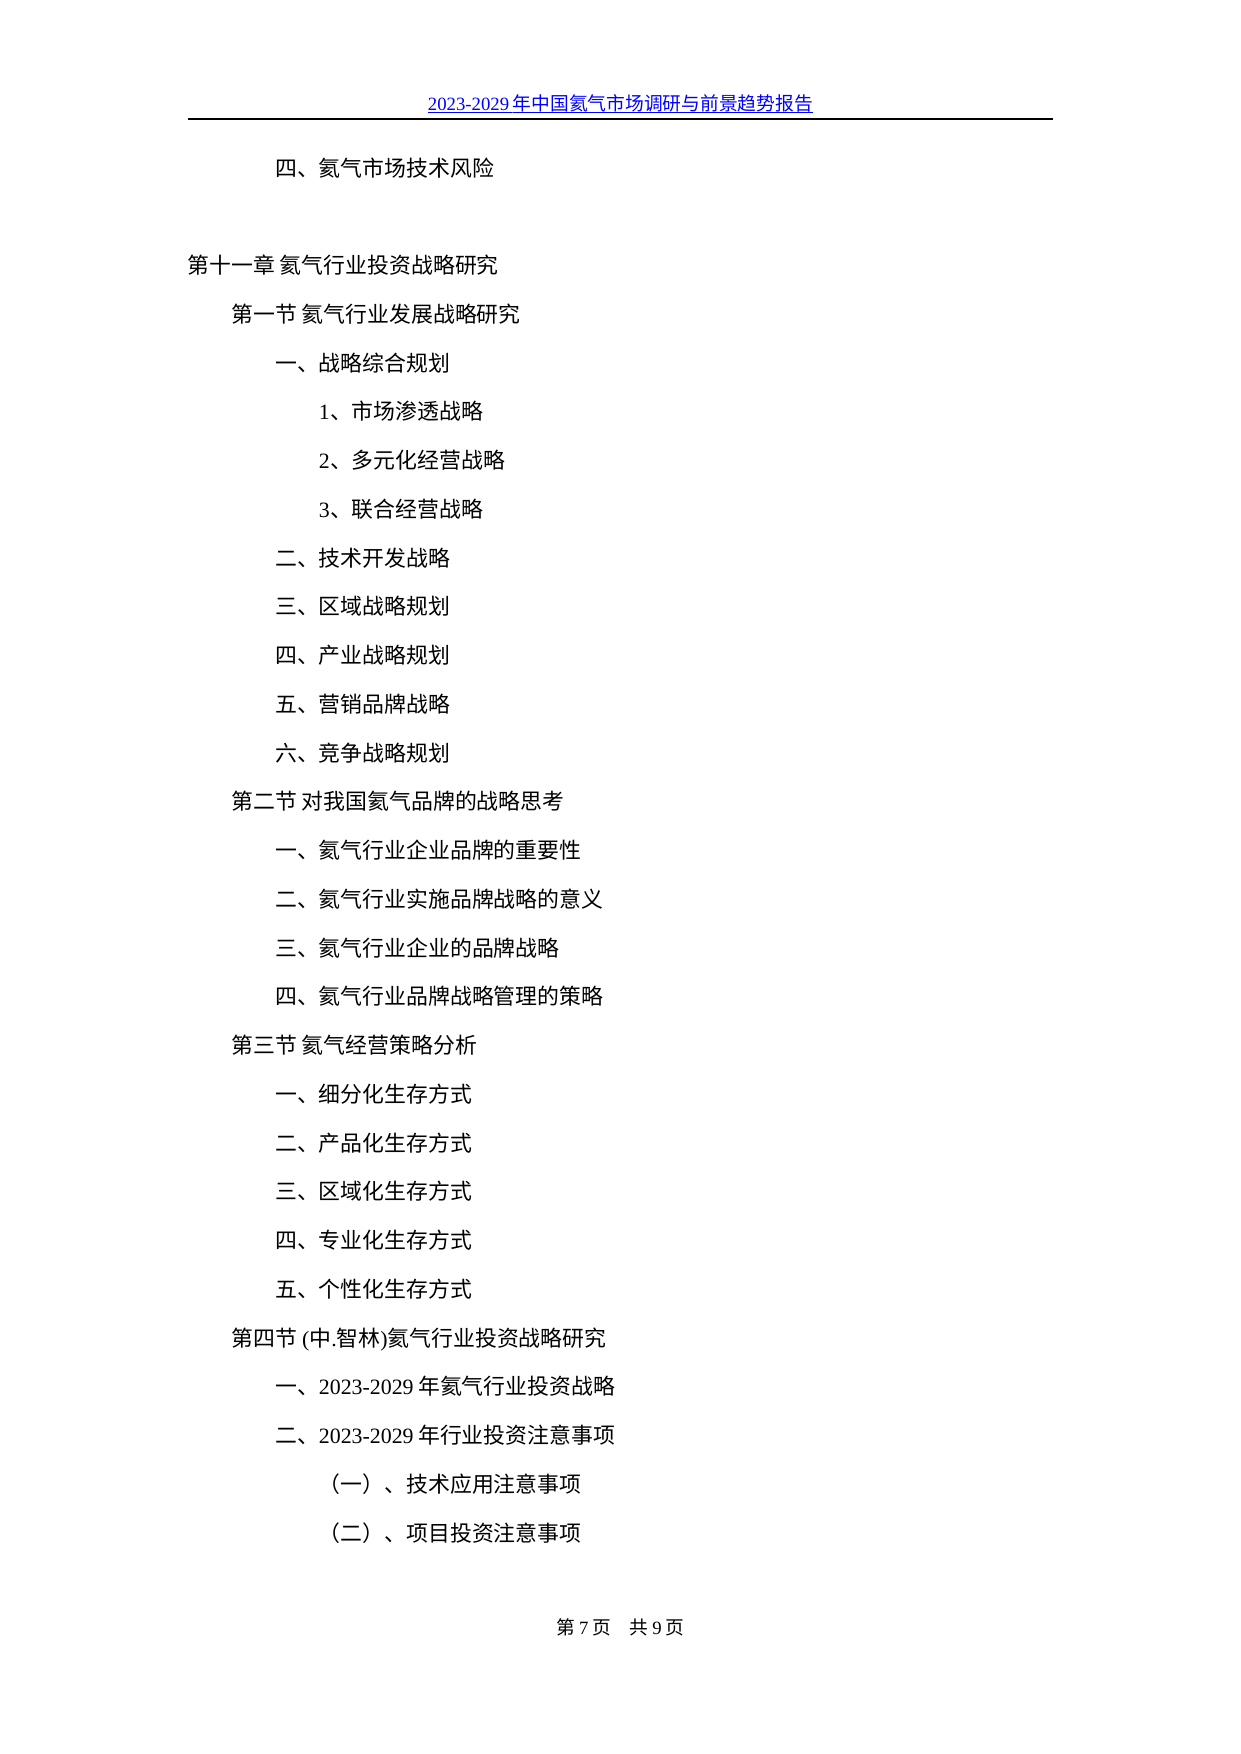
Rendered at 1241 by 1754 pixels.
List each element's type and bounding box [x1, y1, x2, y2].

text [187, 150, 1053, 1548]
